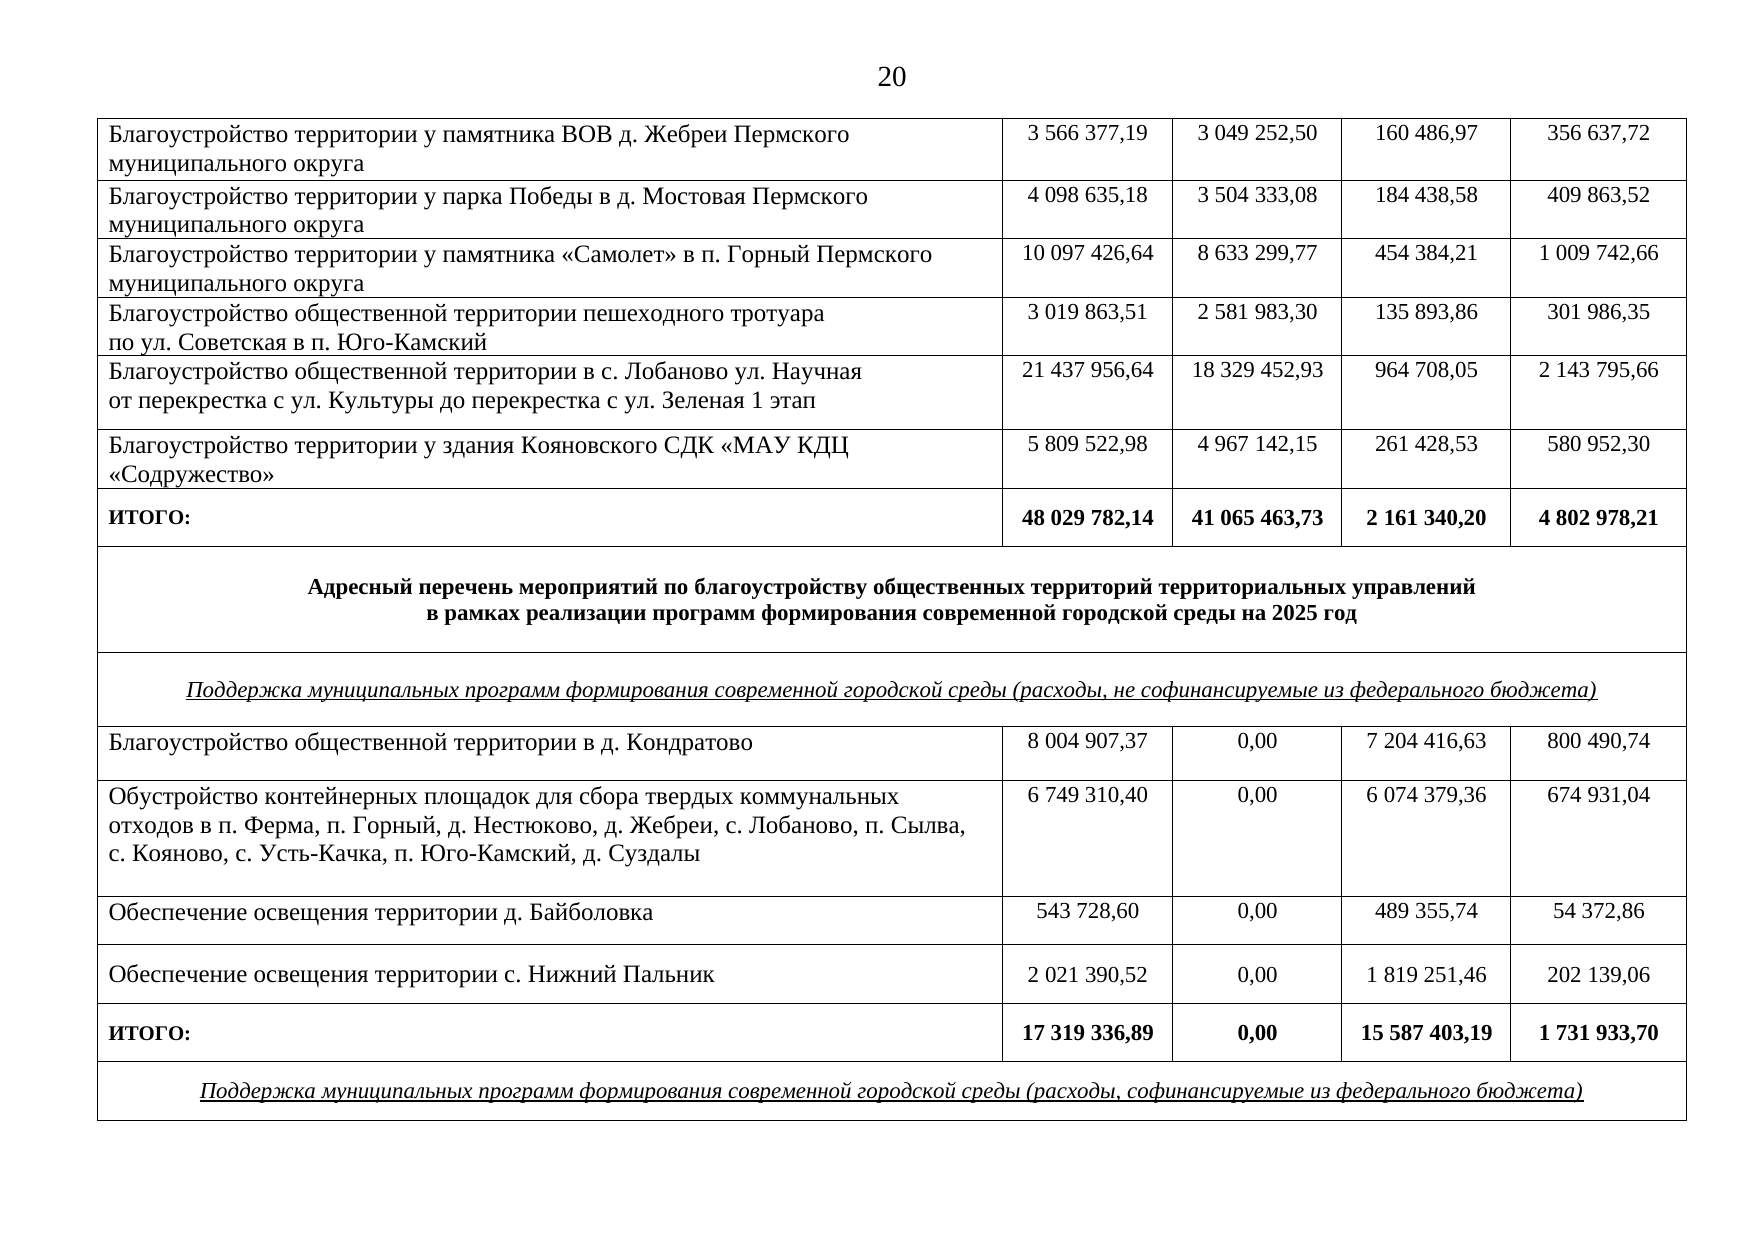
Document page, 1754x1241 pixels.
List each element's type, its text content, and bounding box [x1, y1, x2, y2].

table_cell 4 098 635,18 [1003, 181, 1172, 238]
table_cell 3 019 863,51 [1003, 298, 1172, 355]
table_cell 580 952,30 [1511, 430, 1686, 487]
table_cell Благоустройство территории у памятника ВОВ д. Жебреи Пермского муниципального округа [98, 119, 1002, 180]
table_cell Благоустройство территории у здания Кояновского СДК «МАУ КДЦ «Содружество» [98, 430, 1002, 487]
table_cell 454 384,21 [1342, 239, 1510, 297]
table_cell 356 637,72 [1511, 119, 1686, 180]
table_cell 301 986,35 [1511, 298, 1686, 355]
table_cell 0,00 [1173, 781, 1341, 896]
table_cell 3 049 252,50 [1173, 119, 1341, 180]
table_cell 4 802 978,21 [1511, 489, 1686, 546]
table_cell Благоустройство общественной территории пешеходного тротуара по ул. Советская в п. Юго-Камский [98, 298, 1002, 355]
table_cell 261 428,53 [1342, 430, 1510, 487]
table_cell 0,00 [1173, 945, 1341, 1003]
table_cell 184 438,58 [1342, 181, 1510, 238]
table_cell 489 355,74 [1342, 897, 1510, 944]
table_cell 41 065 463,73 [1173, 489, 1341, 546]
table_cell Обустройство контейнерных площадок для сбора твердых коммунальных отходов в п. Ферма, п. Горный, д. Нестюково, д. Жебреи, с. Лобаново, п. Сылва, с. Кояново, с. Усть-Качка, п. Юго-Камский, д. Суздалы [98, 781, 1002, 896]
table_cell 10 097 426,64 [1003, 239, 1172, 297]
table_cell 15 587 403,19 [1342, 1004, 1510, 1061]
table_cell ИТОГО: [98, 489, 1002, 546]
table_cell 54 372,86 [1511, 897, 1686, 944]
table_cell 6 074 379,36 [1342, 781, 1510, 896]
table_cell Обеспечение освещения территории д. Байболовка [98, 897, 1002, 944]
table_cell Поддержка муниципальных программ формирования современной городской среды (расходы, софинансируемые из федерального бюджета) [98, 1062, 1686, 1119]
table_cell 8 004 907,37 [1003, 727, 1172, 780]
table_cell 8 633 299,77 [1173, 239, 1341, 297]
table_cell 0,00 [1173, 897, 1341, 944]
table_cell 4 967 142,15 [1173, 430, 1341, 487]
table_cell 2 021 390,52 [1003, 945, 1172, 1003]
table_cell 543 728,60 [1003, 897, 1172, 944]
table_cell Обеспечение освещения территории с. Нижний Пальник [98, 945, 1002, 1003]
table_cell Благоустройство территории у памятника «Самолет» в п. Горный Пермского муниципального округа [98, 239, 1002, 297]
table_cell 964 708,05 [1342, 356, 1510, 429]
table_cell Благоустройство общественной территории в д. Кондратово [98, 727, 1002, 780]
table_cell 160 486,97 [1342, 119, 1510, 180]
table_cell 1 009 742,66 [1511, 239, 1686, 297]
table_cell 800 490,74 [1511, 727, 1686, 780]
table_cell 6 749 310,40 [1003, 781, 1172, 896]
table_cell 2 581 983,30 [1173, 298, 1341, 355]
table_cell 17 319 336,89 [1003, 1004, 1172, 1061]
table_cell 3 566 377,19 [1003, 119, 1172, 180]
table_cell 2 161 340,20 [1342, 489, 1510, 546]
table_cell 0,00 [1173, 1004, 1341, 1061]
table_cell 3 504 333,08 [1173, 181, 1341, 238]
table_cell Благоустройство территории у парка Победы в д. Мостовая Пермского муниципального округа [98, 181, 1002, 238]
table_cell 7 204 416,63 [1342, 727, 1510, 780]
table_cell 18 329 452,93 [1173, 356, 1341, 429]
table_cell 1 819 251,46 [1342, 945, 1510, 1003]
table_cell 2 143 795,66 [1511, 356, 1686, 429]
table_cell 21 437 956,64 [1003, 356, 1172, 429]
table_cell ИТОГО: [98, 1004, 1002, 1061]
table_cell Адресный перечень мероприятий по благоустройству общественных территорий территориальных управлений в рамках реализации программ формирования современной городской среды на 2025 год [98, 547, 1686, 652]
table_cell Благоустройство общественной территории в с. Лобаново ул. Научная от перекрестка с ул. Культуры до перекрестка с ул. Зеленая 1 этап [98, 356, 1002, 429]
table_cell 135 893,86 [1342, 298, 1510, 355]
table_cell 0,00 [1173, 727, 1341, 780]
table_cell 5 809 522,98 [1003, 430, 1172, 487]
table_cell Поддержка муниципальных программ формирования современной городской среды (расходы, не софинансируемые из федерального бюджета) [98, 653, 1686, 726]
table_cell 48 029 782,14 [1003, 489, 1172, 546]
table_cell 202 139,06 [1511, 945, 1686, 1003]
table_cell 409 863,52 [1511, 181, 1686, 238]
table_cell 1 731 933,70 [1511, 1004, 1686, 1061]
table_cell 674 931,04 [1511, 781, 1686, 896]
